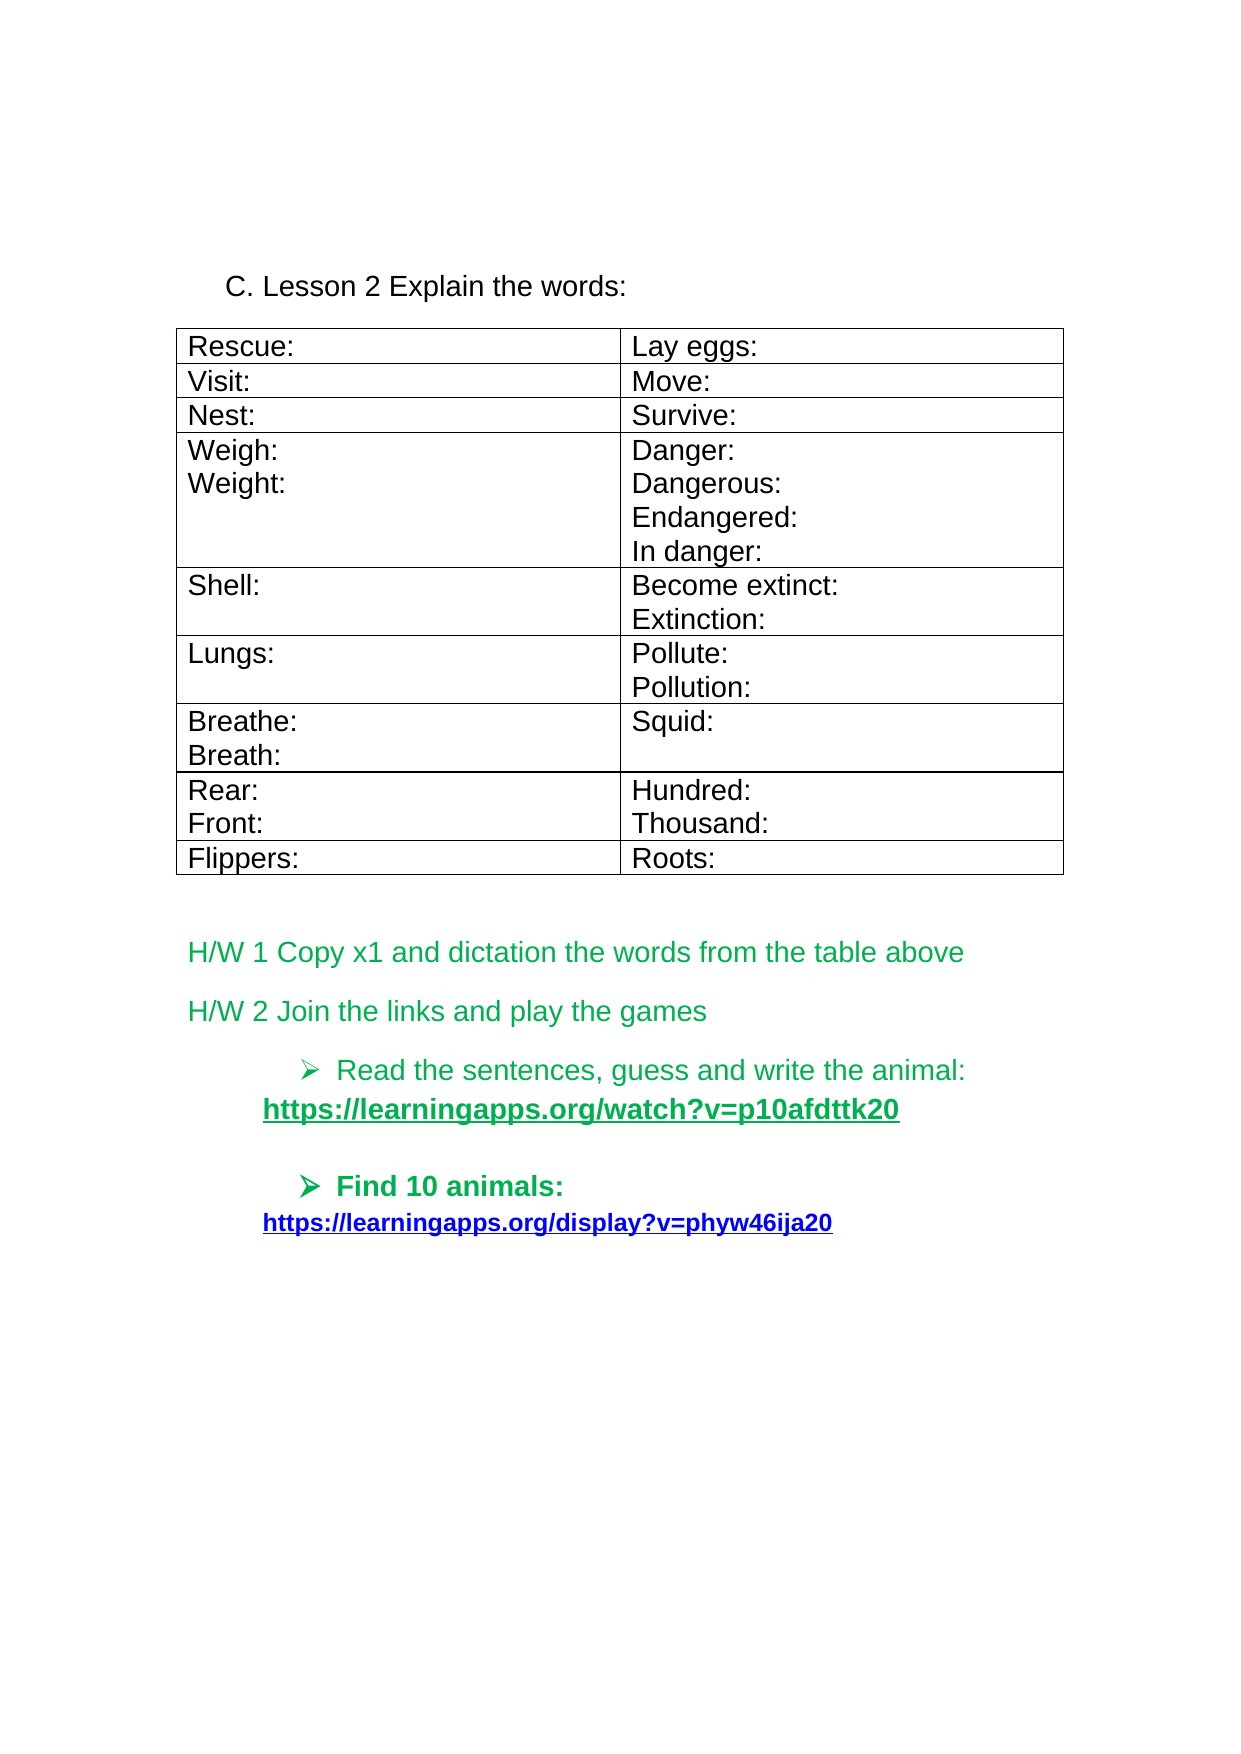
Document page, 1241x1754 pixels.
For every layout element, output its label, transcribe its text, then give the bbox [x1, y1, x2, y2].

list https://learningapps.org/watch?v=p10afdttk20 [262, 1092, 1053, 1126]
text H/W 2 Join the links and play the games [187, 994, 1053, 1027]
table_cell Nest: [177, 398, 620, 432]
table_cell Survive: [621, 398, 1063, 432]
table_cell Hundred: Thousand: [621, 773, 1063, 839]
table_cell Weigh: Weight: [177, 433, 620, 567]
table_cell Squid: [621, 704, 1063, 771]
table_header Rescue: [177, 329, 620, 363]
list Lesson 2 Explain the words: [225, 269, 1053, 302]
table_cell Visit: [177, 364, 620, 397]
table_cell Breathe: Breath: [177, 704, 620, 771]
table_cell Become extinct: Extinction: [621, 568, 1063, 635]
text H/W 1 Copy x1 and dictation the words from the table above [187, 934, 1053, 968]
table_cell Flippers: [177, 841, 620, 874]
table_cell Rear: Front: [177, 773, 620, 839]
table_cell Shell: [177, 568, 620, 635]
table_cell Danger: Dangerous: Endangered: In danger: [621, 433, 1063, 567]
table_header Lay eggs: [621, 329, 1063, 363]
table_cell Roots: [621, 841, 1063, 874]
table_cell Lungs: [177, 636, 620, 703]
table_cell Move: [621, 364, 1063, 397]
list https://learningapps.org/display?v=phyw46ija20 [262, 1208, 1053, 1237]
list Read the sentences, guess and write the animal: [298, 1053, 1053, 1087]
list Find 10 animals: [298, 1169, 1053, 1203]
table_cell Pollute: Pollution: [621, 636, 1063, 703]
